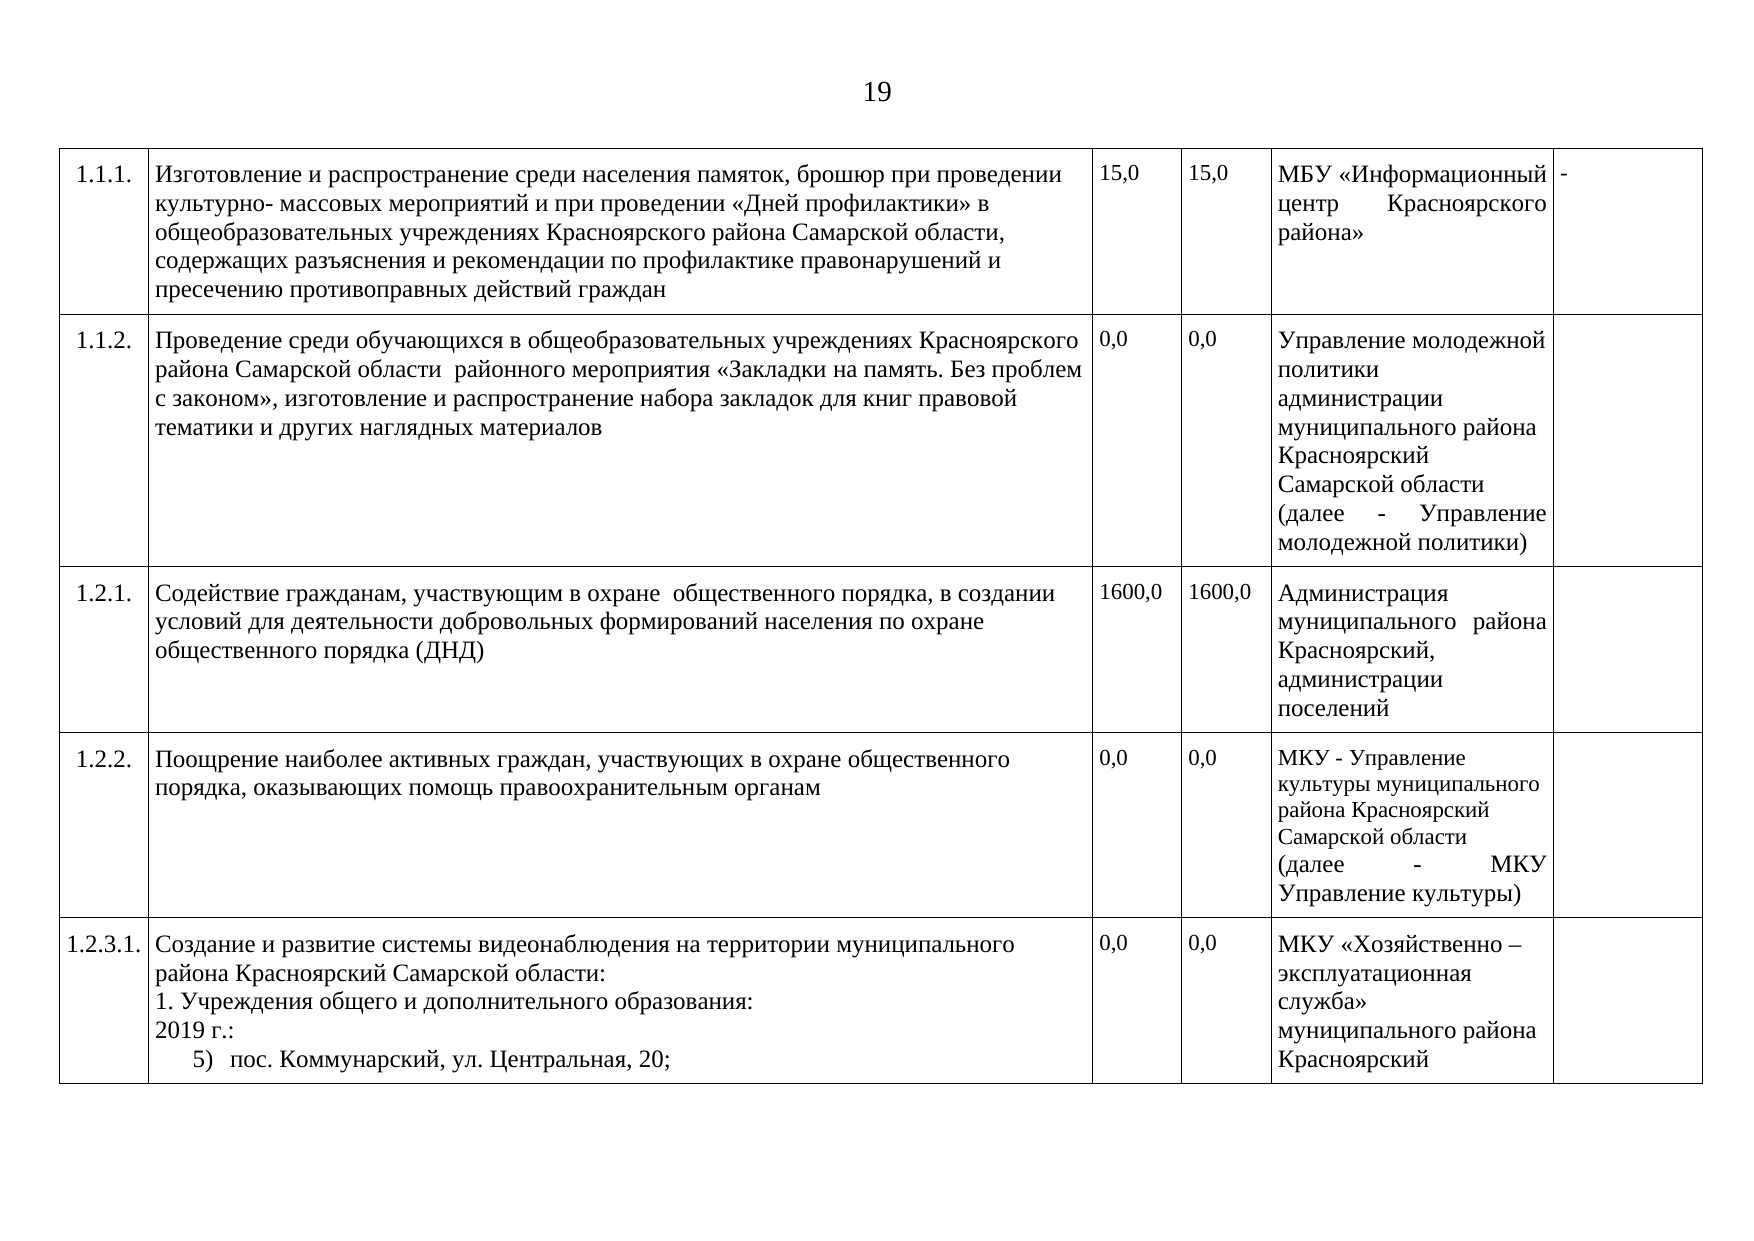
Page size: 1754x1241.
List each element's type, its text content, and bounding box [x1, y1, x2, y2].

table_cell 1.1.2. [60, 315, 148, 566]
table_cell 1.2.2. [60, 733, 148, 917]
table_cell [1554, 733, 1702, 917]
table_cell 1600,0 [1182, 567, 1271, 732]
table_cell МБУ «Информационный центр Красноярского района» [1272, 149, 1553, 314]
table_cell [1554, 315, 1702, 566]
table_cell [1272, 918, 1553, 1083]
table_cell 15,0 [1093, 149, 1181, 314]
table_cell 0,0 [1182, 733, 1271, 917]
table_cell 0,0 [1182, 315, 1271, 566]
table_cell 1.1.1. [60, 149, 148, 314]
table_cell Администрация муниципального района Красноярский, администрации поселений [1272, 567, 1553, 732]
table_cell МКУ - Управление культуры муниципального района Красноярский Самарской области (далее - МКУ Управление культуры) [1272, 733, 1553, 917]
table_cell Управление молодежной политики администрации муниципального района Красноярский Самарской области (далее - Управление молодежной политики) [1272, 315, 1553, 566]
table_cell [149, 918, 1092, 1083]
table_cell Содействие гражданам, участвующим в охране общественного порядка, в создании условий для деятельности добровольных формирований населения по охране общественного порядка (ДНД) [149, 567, 1092, 732]
table_cell Изготовление и распространение среди населения памяток, брошюр при проведении культурно- массовых мероприятий и при проведении «Дней профилактики» в общеобразовательных учреждениях Красноярского района Самарской области, содержащих разъяснения и рекомендации по профилактике правонарушений и пресечению противоправных действий граждан [149, 149, 1092, 314]
table_cell [1554, 567, 1702, 732]
table_cell 1.2.3.1. [60, 918, 148, 1083]
table_cell 15,0 [1182, 149, 1271, 314]
table_cell [1554, 918, 1702, 1083]
table_cell Поощрение наиболее активных граждан, участвующих в охране общественного порядка, оказывающих помощь правоохранительным органам [149, 733, 1092, 917]
table_cell 0,0 [1093, 315, 1181, 566]
table_cell 0,0 [1093, 918, 1181, 1083]
table_cell 1.2.1. [60, 567, 148, 732]
table_cell 0,0 [1093, 733, 1181, 917]
table_cell 0,0 [1182, 918, 1271, 1083]
table_cell - [1554, 149, 1702, 314]
table_cell 1600,0 [1093, 567, 1181, 732]
table_cell Проведение среди обучающихся в общеобразовательных учреждениях Красноярского района Самарской области районного мероприятия «Закладки на память. Без проблем с законом», изготовление и распространение набора закладок для книг правовой тематики и других наглядных материалов [149, 315, 1092, 566]
